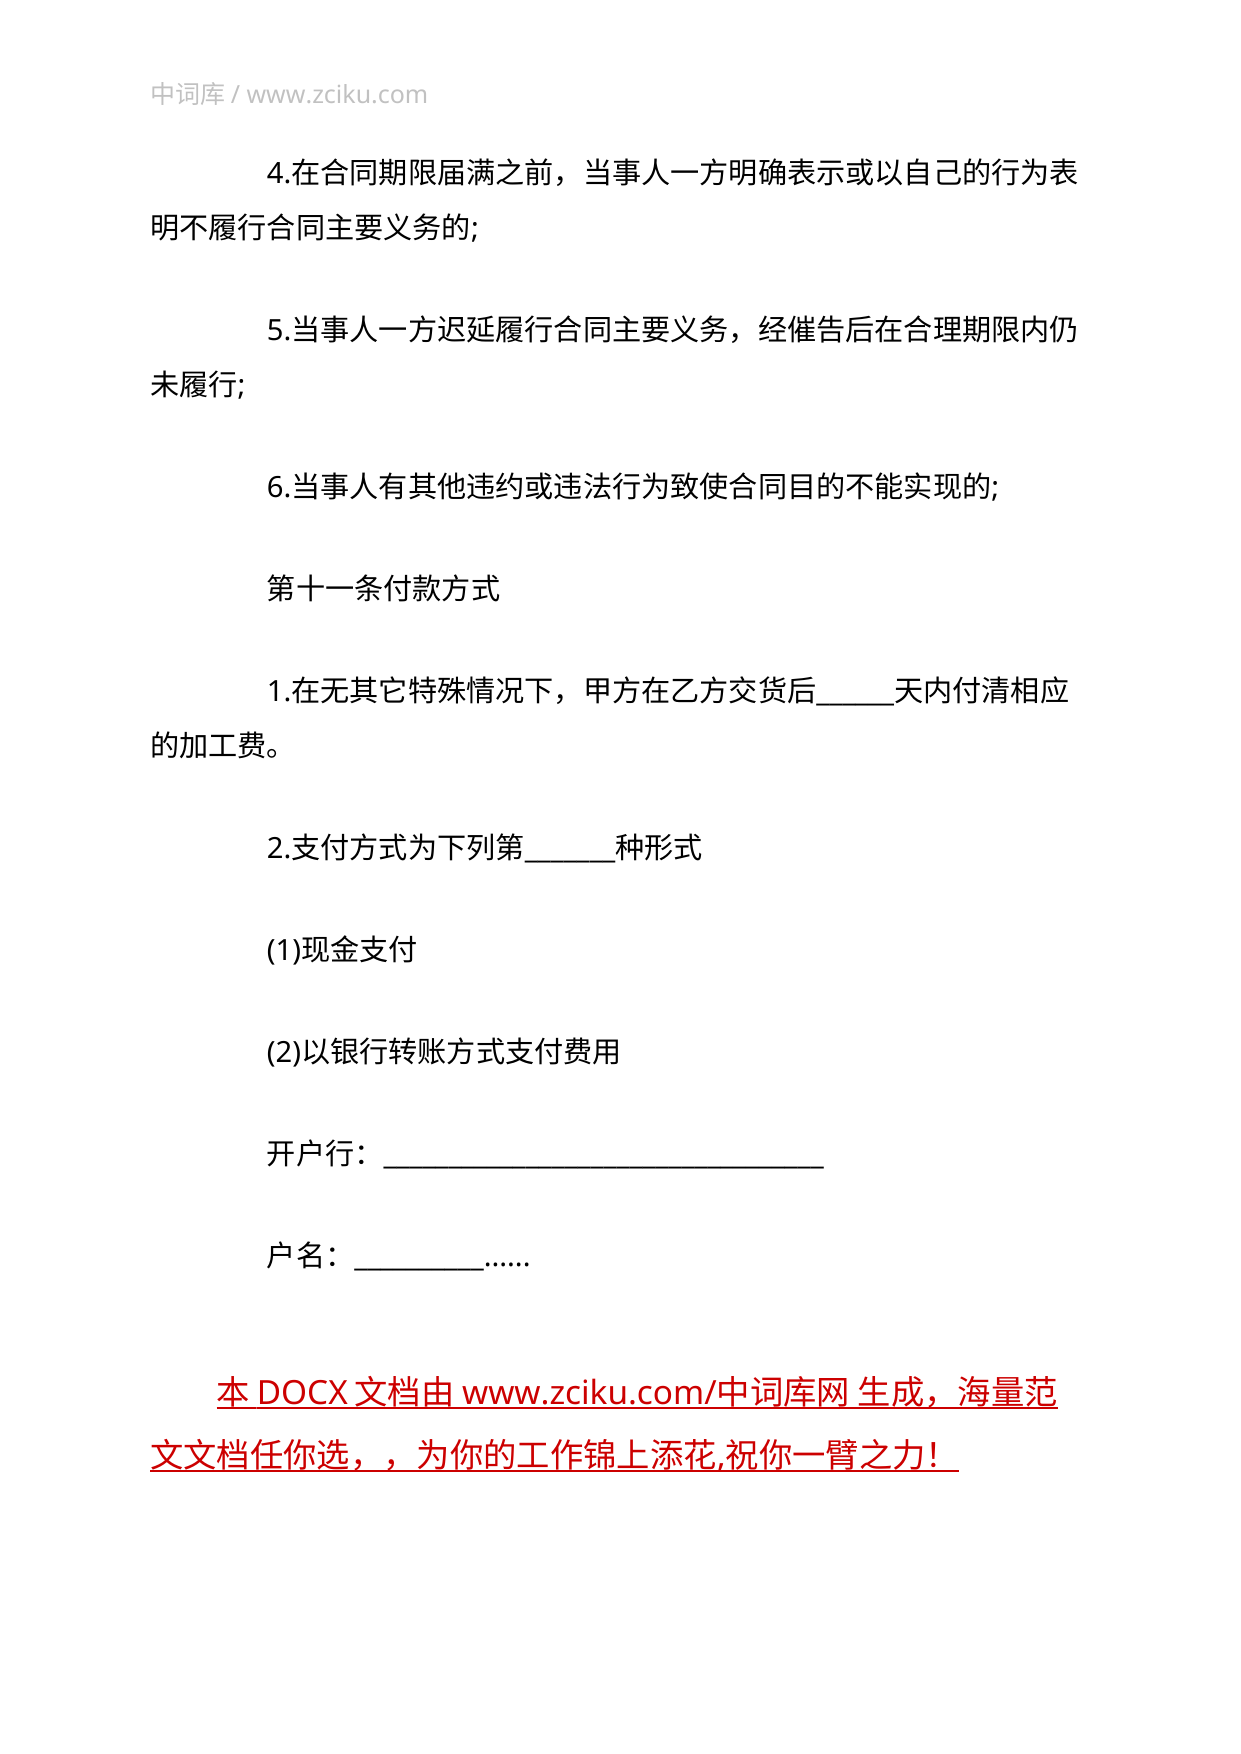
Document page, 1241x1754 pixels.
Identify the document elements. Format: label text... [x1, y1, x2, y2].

text (1)现金支付 [150, 926, 1090, 969]
text 6.当事人有其他违约或违法行为致使合同目的不能实现的; [150, 464, 1090, 506]
text 1.在无其它特殊情况下，甲方在乙方交货后______天内付清相应的加工费。 [150, 668, 1090, 765]
text 本DOCX文档由 www.zciku.com/中词库网 生成，海量范文文档任你选，，为你的工作锦上添花,祝你一臂之力！ [150, 1366, 1090, 1477]
text 2.支付方式为下列第_______种形式 [150, 824, 1090, 867]
text 5.当事人一方迟延履行合同主要义务，经催告后在合理期限内仍未履行; [150, 307, 1090, 404]
text 第十一条付款方式 [150, 566, 1090, 608]
text 4.在合同期限届满之前，当事人一方明确表示或以自己的行为表明不履行合同主要义务的; [150, 150, 1090, 247]
text (2)以银行转账方式支付费用 [150, 1028, 1090, 1071]
text 户名：__________...... [150, 1232, 1090, 1275]
text 开户行：__________________________________ [150, 1130, 1090, 1173]
